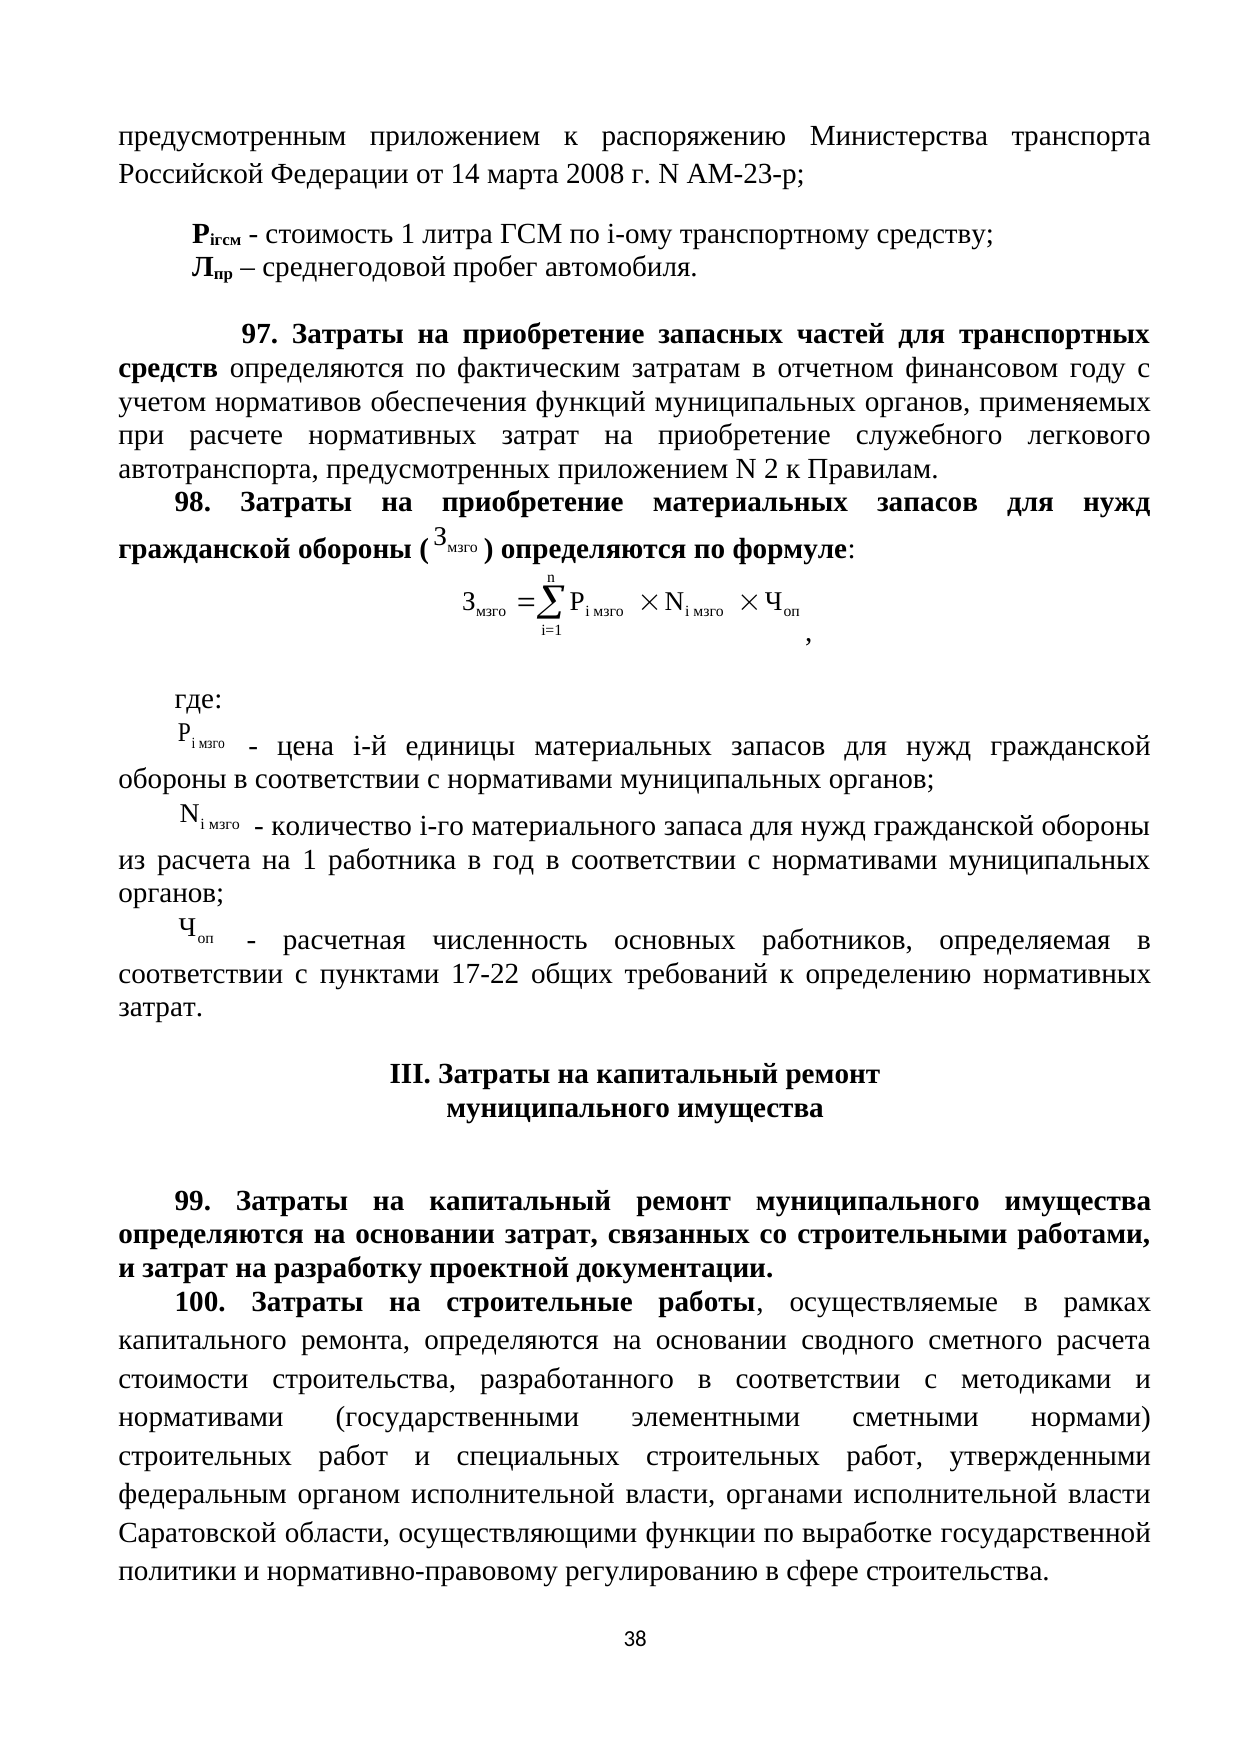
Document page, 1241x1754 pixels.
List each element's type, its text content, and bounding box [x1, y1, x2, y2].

text 98. Затраты на приобретение материальных запасов для нужд гражданской обороны () определяются по формуле: [118, 484, 1152, 565]
text муниципального имущества [118, 1090, 1152, 1124]
text - цена i-й единицы материальных запасов для нужд гражданской обороны в соответствии с нормативами муниципальных органов; [118, 715, 1152, 795]
text - расчетная численность основных работников, определяемая в соответствии с пунктами 17-22 общих требований к определению нормативных затрат. [118, 909, 1152, 1023]
text III. Затраты на капитальный ремонт [118, 1057, 1152, 1090]
text - количество i-го материального запаса для нужд гражданской обороны из расчета на 1 работника в год в соответствии с нормативами муниципальных органов; [118, 795, 1152, 909]
text 99. Затраты на капитальный ремонт муниципального имущества определяются на основании затрат, связанных со строительными работами, и затрат на разработку проектной документации. [118, 1183, 1152, 1284]
text 97. Затраты на приобретение запасных частей для транспортных средств определяются по фактическим затратам в отчетном финансовом году с учетом нормативов обеспечения функций муниципальных органов, применяемых при расчете нормативных затрат на приобретение служебного легкового автотранспорта, предусмотренных приложением N 2 к Правилам. [118, 317, 1152, 484]
text , [118, 565, 1152, 648]
text Лпр – среднегодовой пробег автомобиля. [118, 249, 1152, 283]
text 100. Затраты на строительные работы, осуществляемые в рамках капитального ремонта, определяются на основании сводного сметного расчета стоимости строительства, разработанного в соответствии с методиками и нормативами (государственными элементными сметными нормами) строительных работ и специальных строительных работ, утвержденными федеральным органом исполнительной власти, органами исполнительной власти Саратовской области, осуществляющими функции по выработке государственной политики и нормативно-правовому регулированию в сфере строительства. [118, 1284, 1152, 1587]
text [118, 118, 1152, 190]
text Рiгсм - стоимость 1 литра ГСМ по i-ому транспортному средству; [118, 216, 1152, 249]
text где: [118, 681, 1152, 715]
